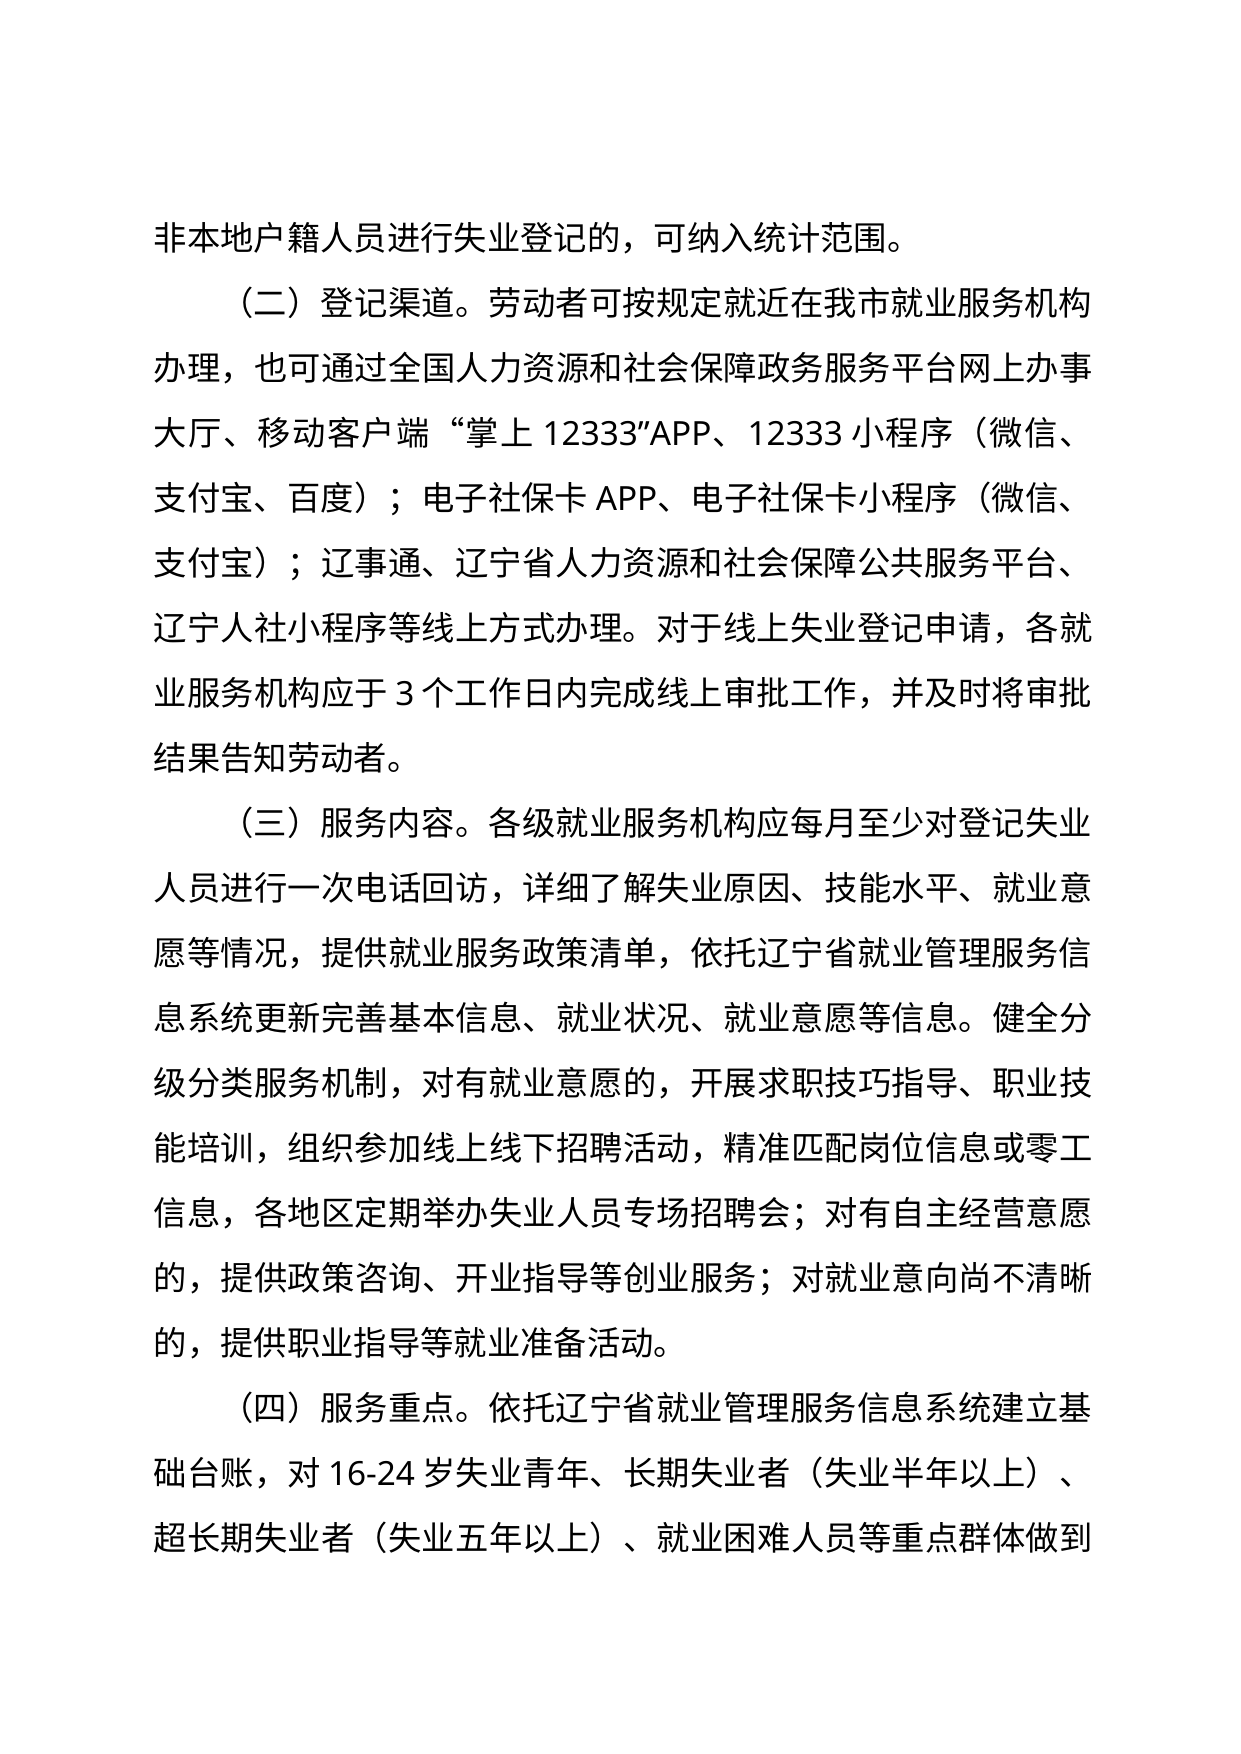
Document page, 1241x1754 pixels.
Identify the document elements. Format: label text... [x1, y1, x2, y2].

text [153, 1373, 1093, 1568]
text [153, 203, 1093, 268]
text （二）登记渠道。劳动者可按规定就近在我市就业服务机构办理，也可通过全国人力资源和社会保障政务服务平台网上办事大厅、移动客户端“掌上12333”APP、12333小程序（微信、支付宝、百度）；电子社保卡APP、电子社保卡小程序（微信、支付宝）；辽事通、辽宁省人力资源和社会保障公共服务平台、辽宁人社小程序等线上方式办理。对于线上失业登记申请，各就业服务机构应于3个工作日内完成线上审批工作，并及时将审批结果告知劳动者。 [153, 268, 1093, 788]
text （三）服务内容。各级就业服务机构应每月至少对登记失业人员进行一次电话回访，详细了解失业原因、技能水平、就业意愿等情况，提供就业服务政策清单，依托辽宁省就业管理服务信息系统更新完善基本信息、就业状况、就业意愿等信息。健全分级分类服务机制，对有就业意愿的，开展求职技巧指导、职业技能培训，组织参加线上线下招聘活动，精准匹配岗位信息或零工信息，各地区定期举办失业人员专场招聘会；对有自主经营意愿的，提供政策咨询、开业指导等创业服务；对就业意向尚不清晰的，提供职业指导等就业准备活动。 [153, 788, 1093, 1373]
